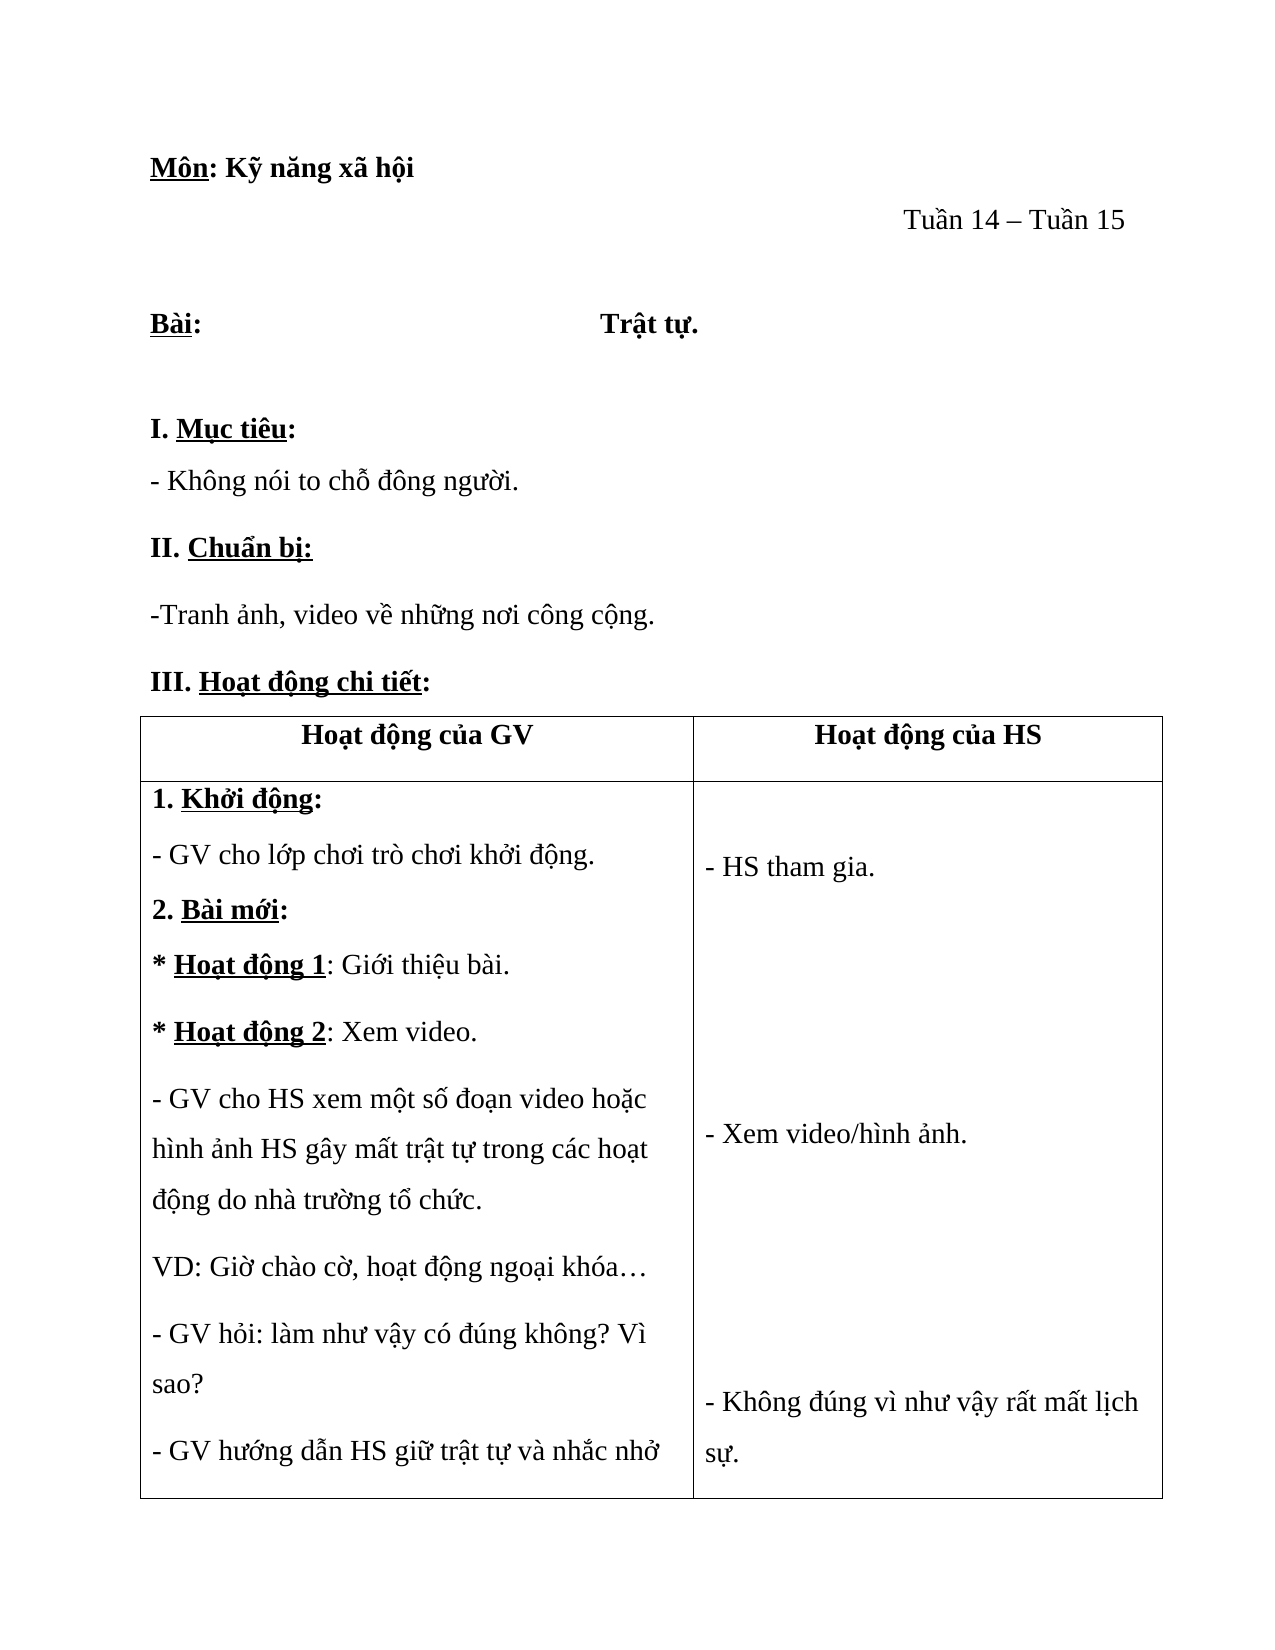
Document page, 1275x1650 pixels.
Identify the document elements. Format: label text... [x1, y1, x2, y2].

table_header Hoạt động của GV [141, 717, 693, 781]
text Bài: Trật tự. [150, 307, 1125, 340]
text III. Hoạt động chi tiết: [150, 664, 1125, 698]
table_header Hoạt động của HS [694, 717, 1162, 781]
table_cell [694, 782, 1162, 1498]
text -Tranh ảnh, video về những nơi công cộng. [150, 597, 1125, 631]
text Tuần 14 – Tuần 15 [375, 202, 1125, 236]
text I. Mục tiêu: [150, 411, 1125, 444]
text II. Chuẩn bị: [150, 530, 1125, 564]
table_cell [141, 782, 693, 1498]
text Môn: Kỹ năng xã hội [150, 150, 1125, 183]
text - Không nói to chỗ đông người. [150, 463, 1125, 497]
